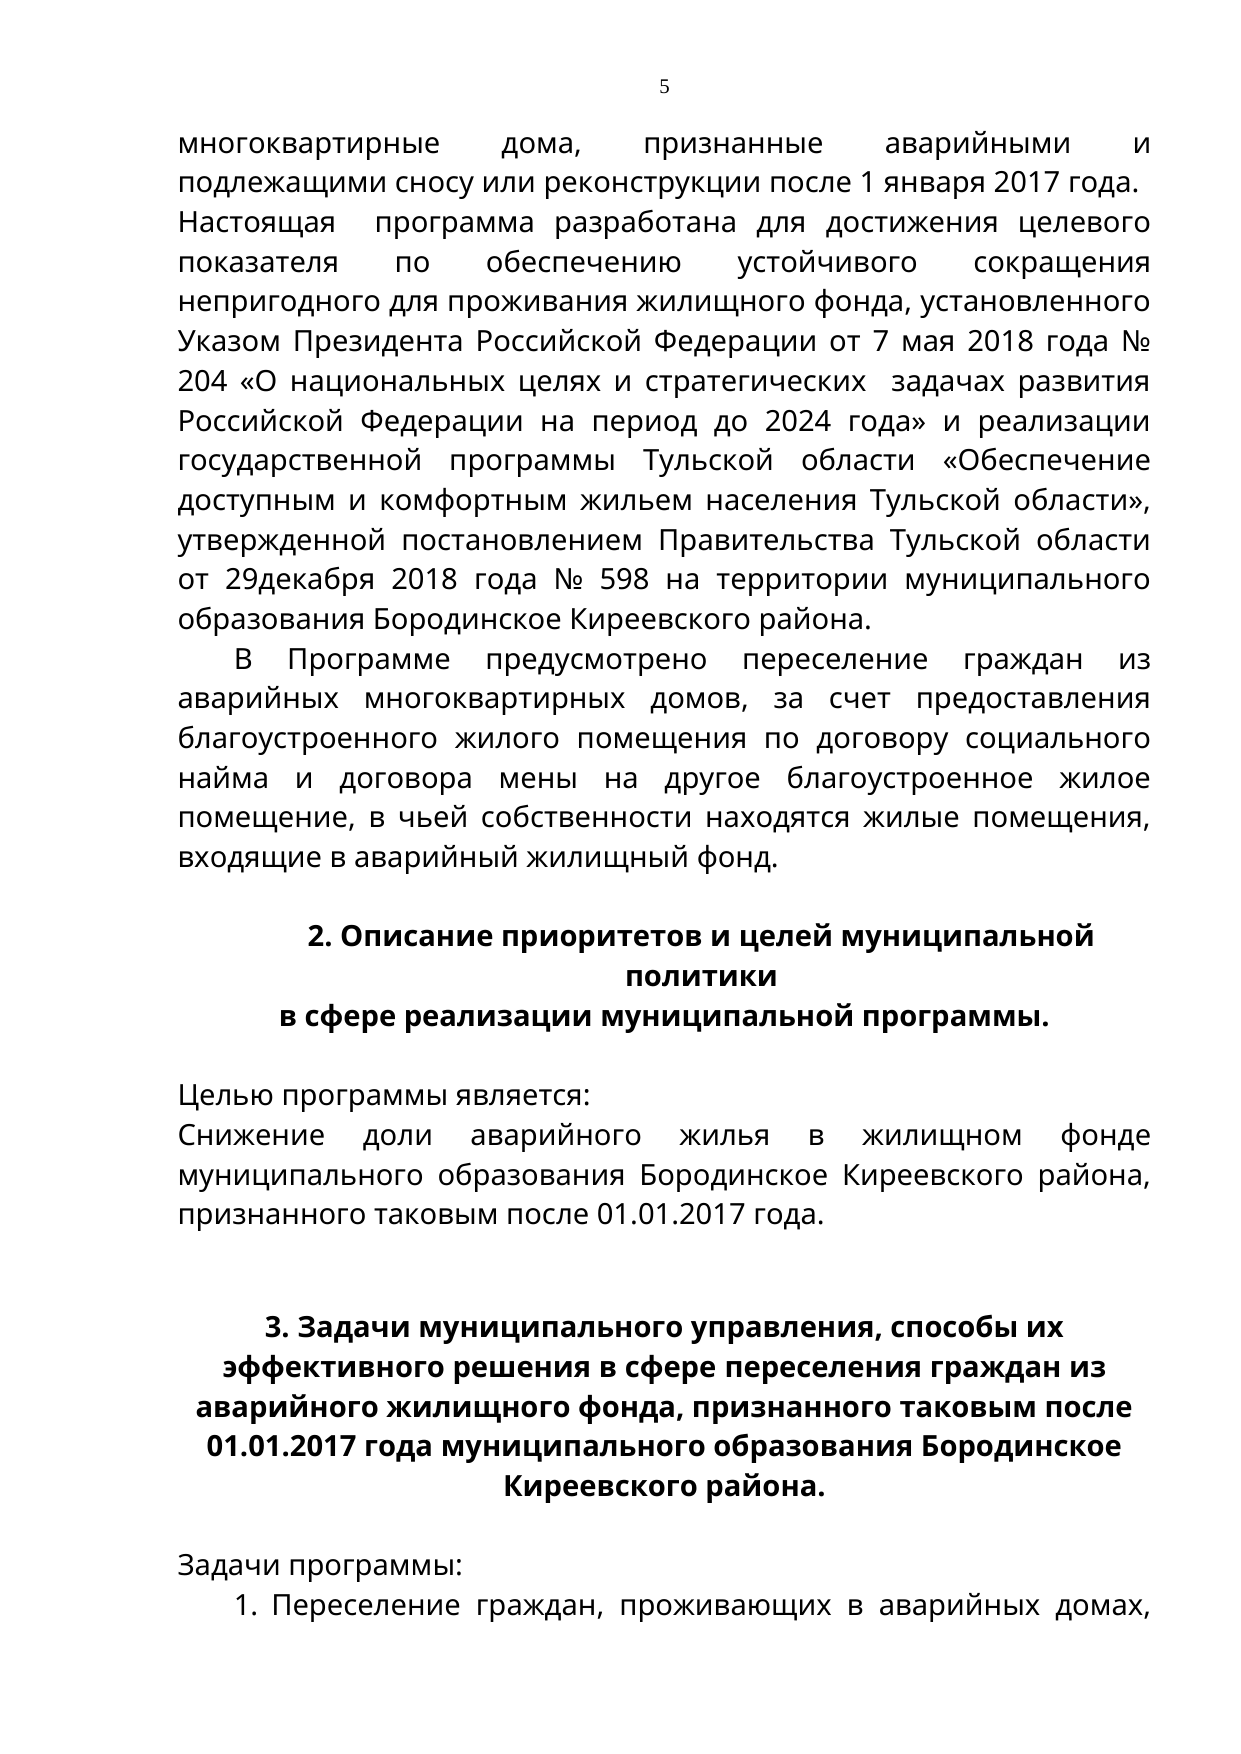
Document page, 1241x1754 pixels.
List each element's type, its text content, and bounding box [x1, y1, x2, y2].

text Настоящая программа разработана для достижения целевого показателя по обеспечению устойчивого сокращения непригодного для проживания жилищного фонда, установленного Указом Президента Российской Федерации от 7 мая 2018 года № 204 «О национальных целях и стратегических задачах развития Российской Федерации на период до 2024 года» и реализации государственной программы Тульской области «Обеспечение доступным и комфортным жильем населения Тульской области», утвержденной постановлением Правительства Тульской области от 29декабря 2018 года № 598 на территории муниципального образования Бородинское Киреевского района. [177, 201, 1152, 638]
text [177, 122, 1152, 201]
text В Программе предусмотрено переселение граждан из аварийных многоквартирных домов, за счет предоставления благоустроенного жилого помещения по договору социального найма и договора мены на другое благоустроенное жилое помещение, в чьей собственности находятся жилые помещения, входящие в аварийный жилищный фонд. [177, 638, 1152, 876]
text Задачи программы: [177, 1544, 1152, 1584]
text 3. Задачи муниципального управления, способы их эффективного решения в сфере переселения граждан из аварийного жилищного фонда, признанного таковым после 01.01.2017 года муниципального образования Бородинское Киреевского района. [177, 1306, 1152, 1505]
text в сфере реализации муниципальной программы. [177, 995, 1152, 1035]
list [233, 1584, 1152, 1624]
text Снижение доли аварийного жилья в жилищном фонде муниципального образования Бородинское Киреевского района, признанного таковым после 01.01.2017 года. [177, 1114, 1152, 1233]
text 2. Описание приоритетов и целей муниципальной политики [251, 916, 1152, 995]
text Целью программы является: [177, 1074, 1152, 1114]
